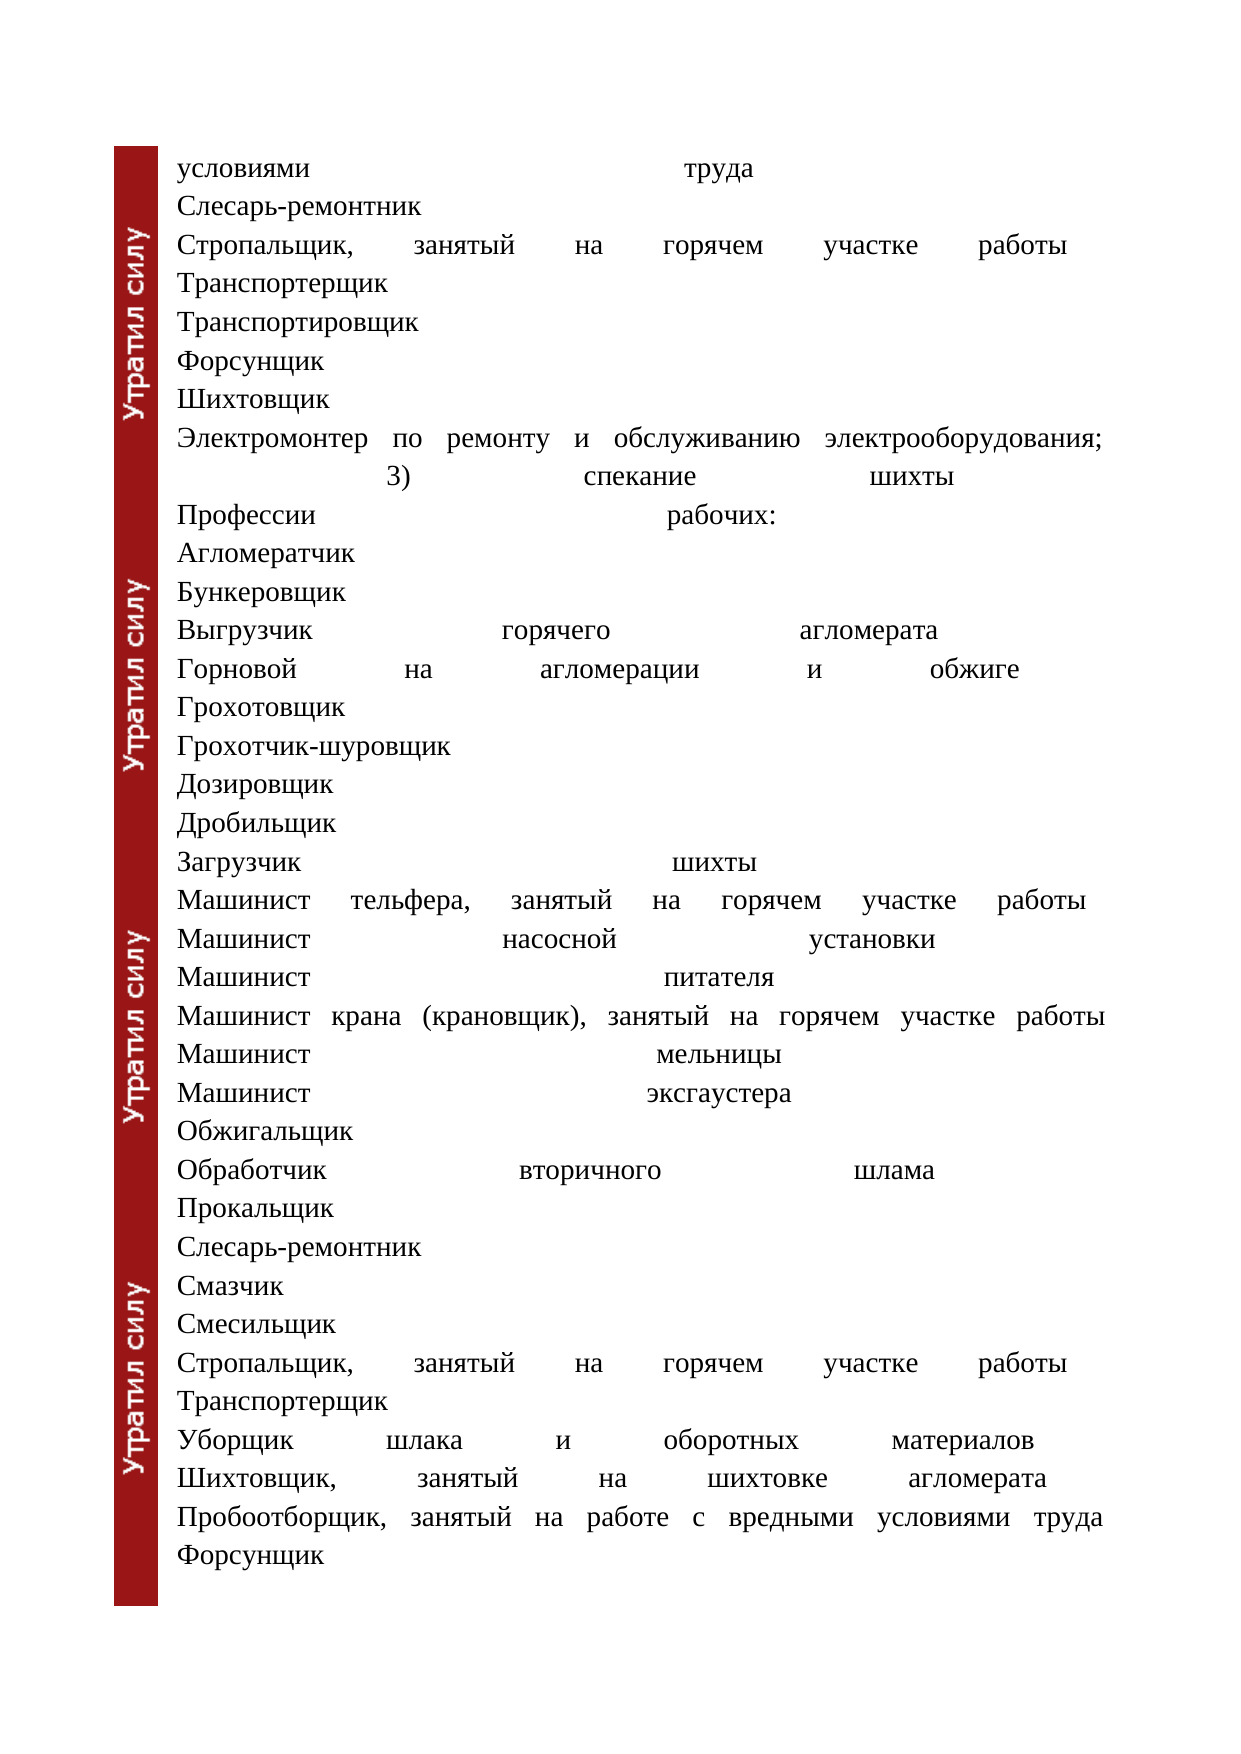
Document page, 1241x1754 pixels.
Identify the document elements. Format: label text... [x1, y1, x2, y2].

picture [114, 146, 158, 150]
picture [114, 1571, 158, 1606]
